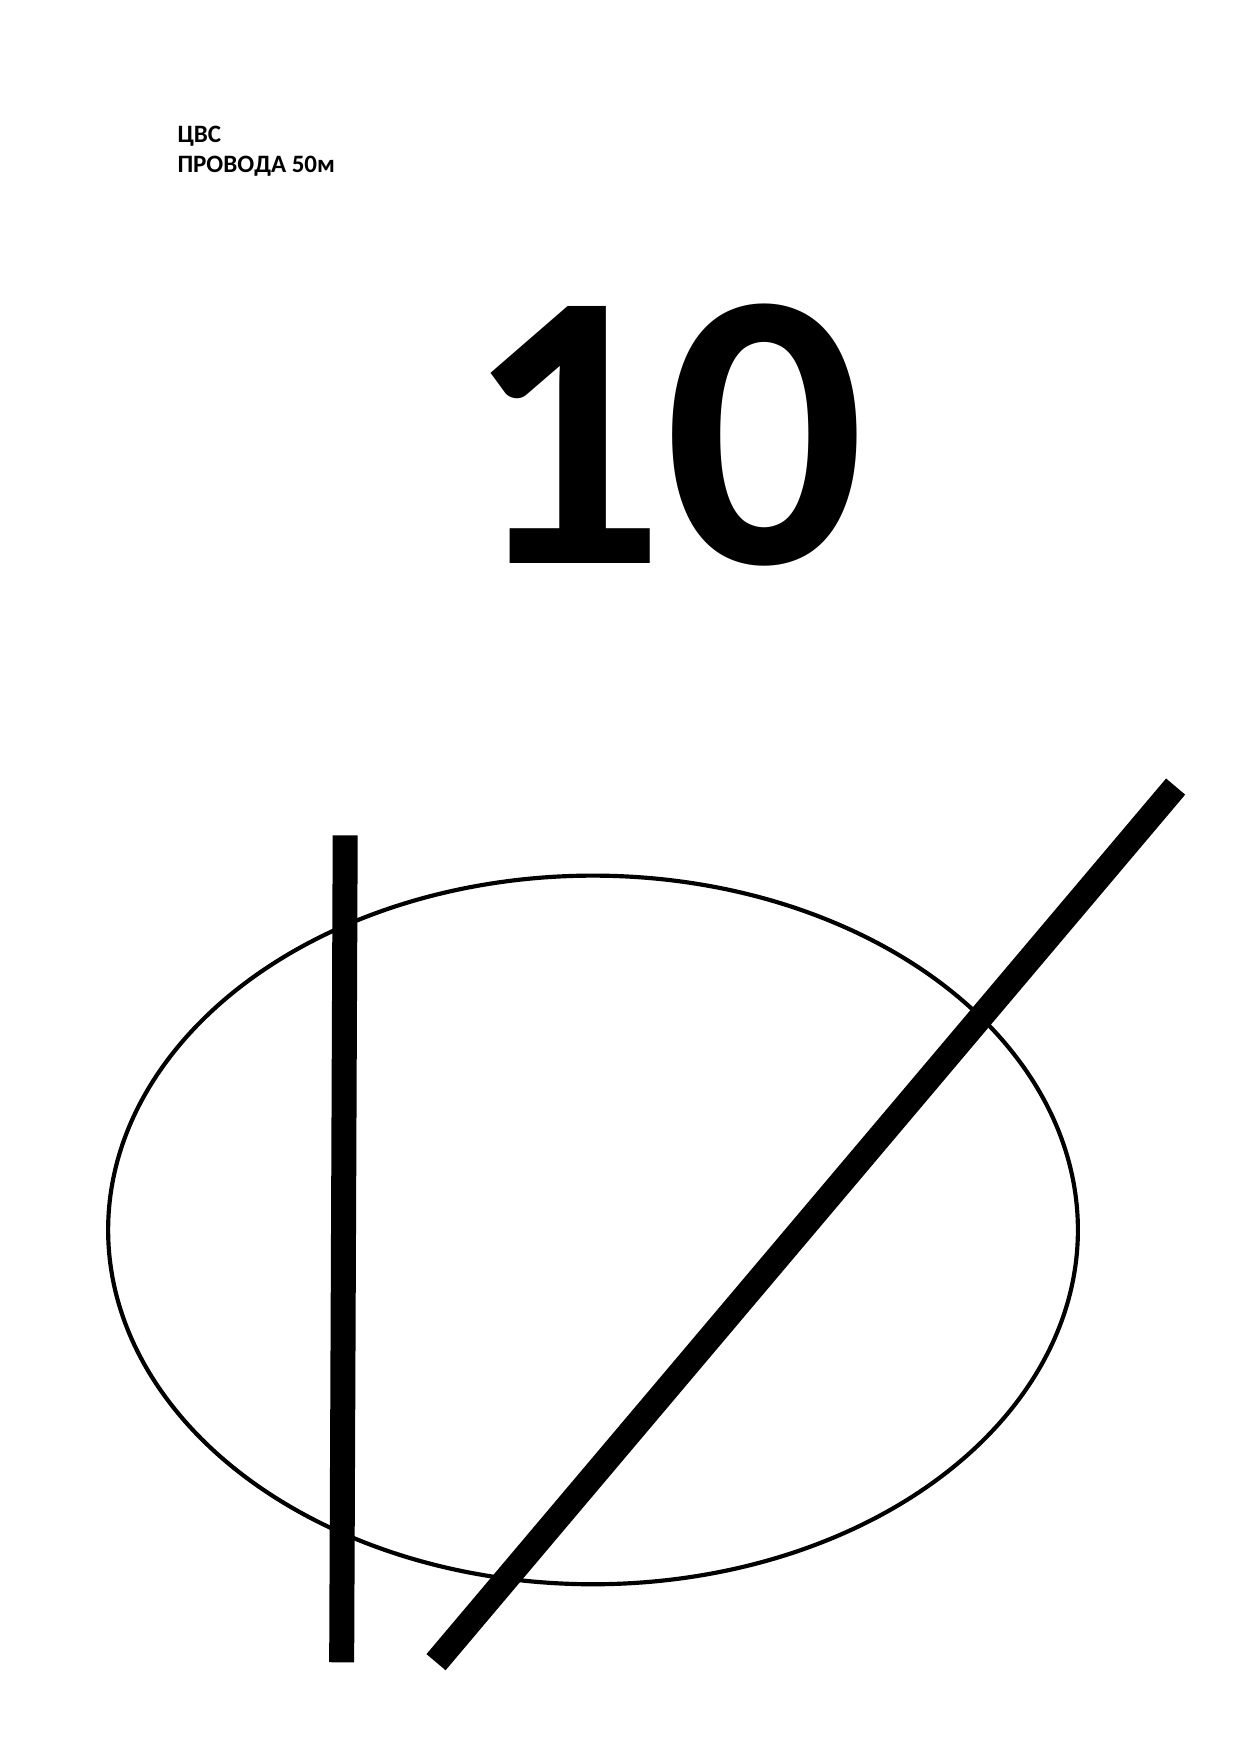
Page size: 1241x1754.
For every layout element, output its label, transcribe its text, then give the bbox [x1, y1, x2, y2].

text ЦВС [177, 118, 1152, 149]
text ПРОВОДА 50м [177, 149, 1152, 179]
text 10 [177, 179, 1152, 662]
